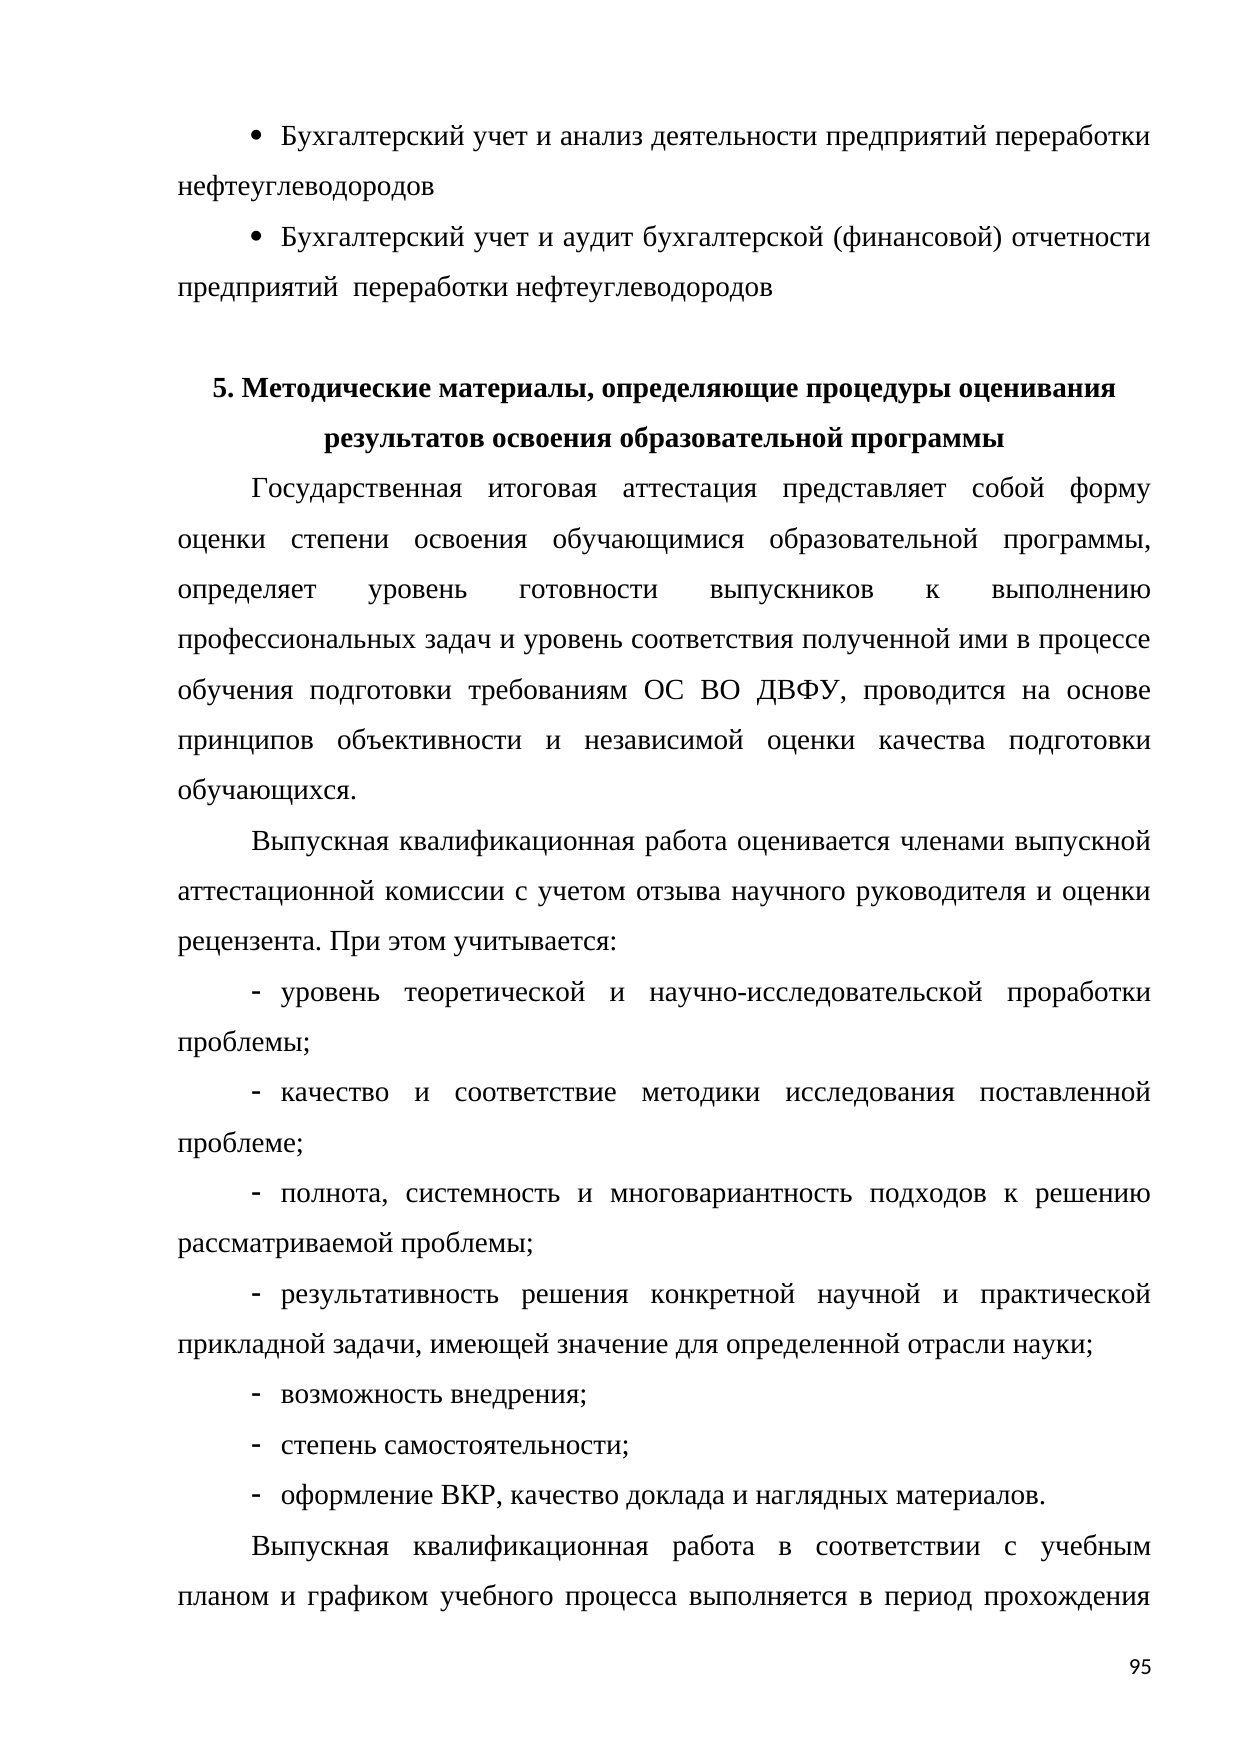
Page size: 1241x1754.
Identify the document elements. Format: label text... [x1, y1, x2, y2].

list возможность внедрения; [177, 1377, 1152, 1410]
list результативность решения конкретной научной и практической прикладной задачи, имеющей значение для определенной отрасли науки; [177, 1276, 1152, 1360]
list Выпускная квалификационная работа оценивается членами выпускной аттестационной комиссии с учетом отзыва научного руководителя и оценки рецензента. При этом учитывается: [177, 823, 1152, 957]
text 5. Методические материалы, определяющие процедуры оценивания результатов освоения образовательной программы [177, 370, 1152, 454]
list оформление ВКР, качество доклада и наглядных материалов. [177, 1477, 1152, 1511]
list Государственная итоговая аттестация представляет собой форму оценки степени освоения обучающимися образовательной программы, определяет уровень готовности выпускников к выполнению профессиональных задач и уровень соответствия полученной ими в процессе обучения подготовки требованиям ОС ВО ДВФУ, проводится на основе принципов объективности и независимой оценки качества подготовки обучающихся. [177, 471, 1152, 806]
list Бухгалтерский учет и анализ деятельности предприятий переработки нефтеуглеводородов [177, 118, 1152, 202]
list уровень теоретической и научно-исследовательской проработки проблемы; [177, 974, 1152, 1058]
list степень самостоятельности; [177, 1427, 1152, 1461]
list Бухгалтерский учет и аудит бухгалтерской (финансовой) отчетности предприятий переработки нефтеуглеводородов [177, 219, 1152, 303]
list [177, 1528, 1152, 1612]
list качество и соответствие методики исследования поставленной проблеме; [177, 1074, 1152, 1158]
list полнота, системность и многовариантность подходов к решению рассматриваемой проблемы; [177, 1175, 1152, 1259]
